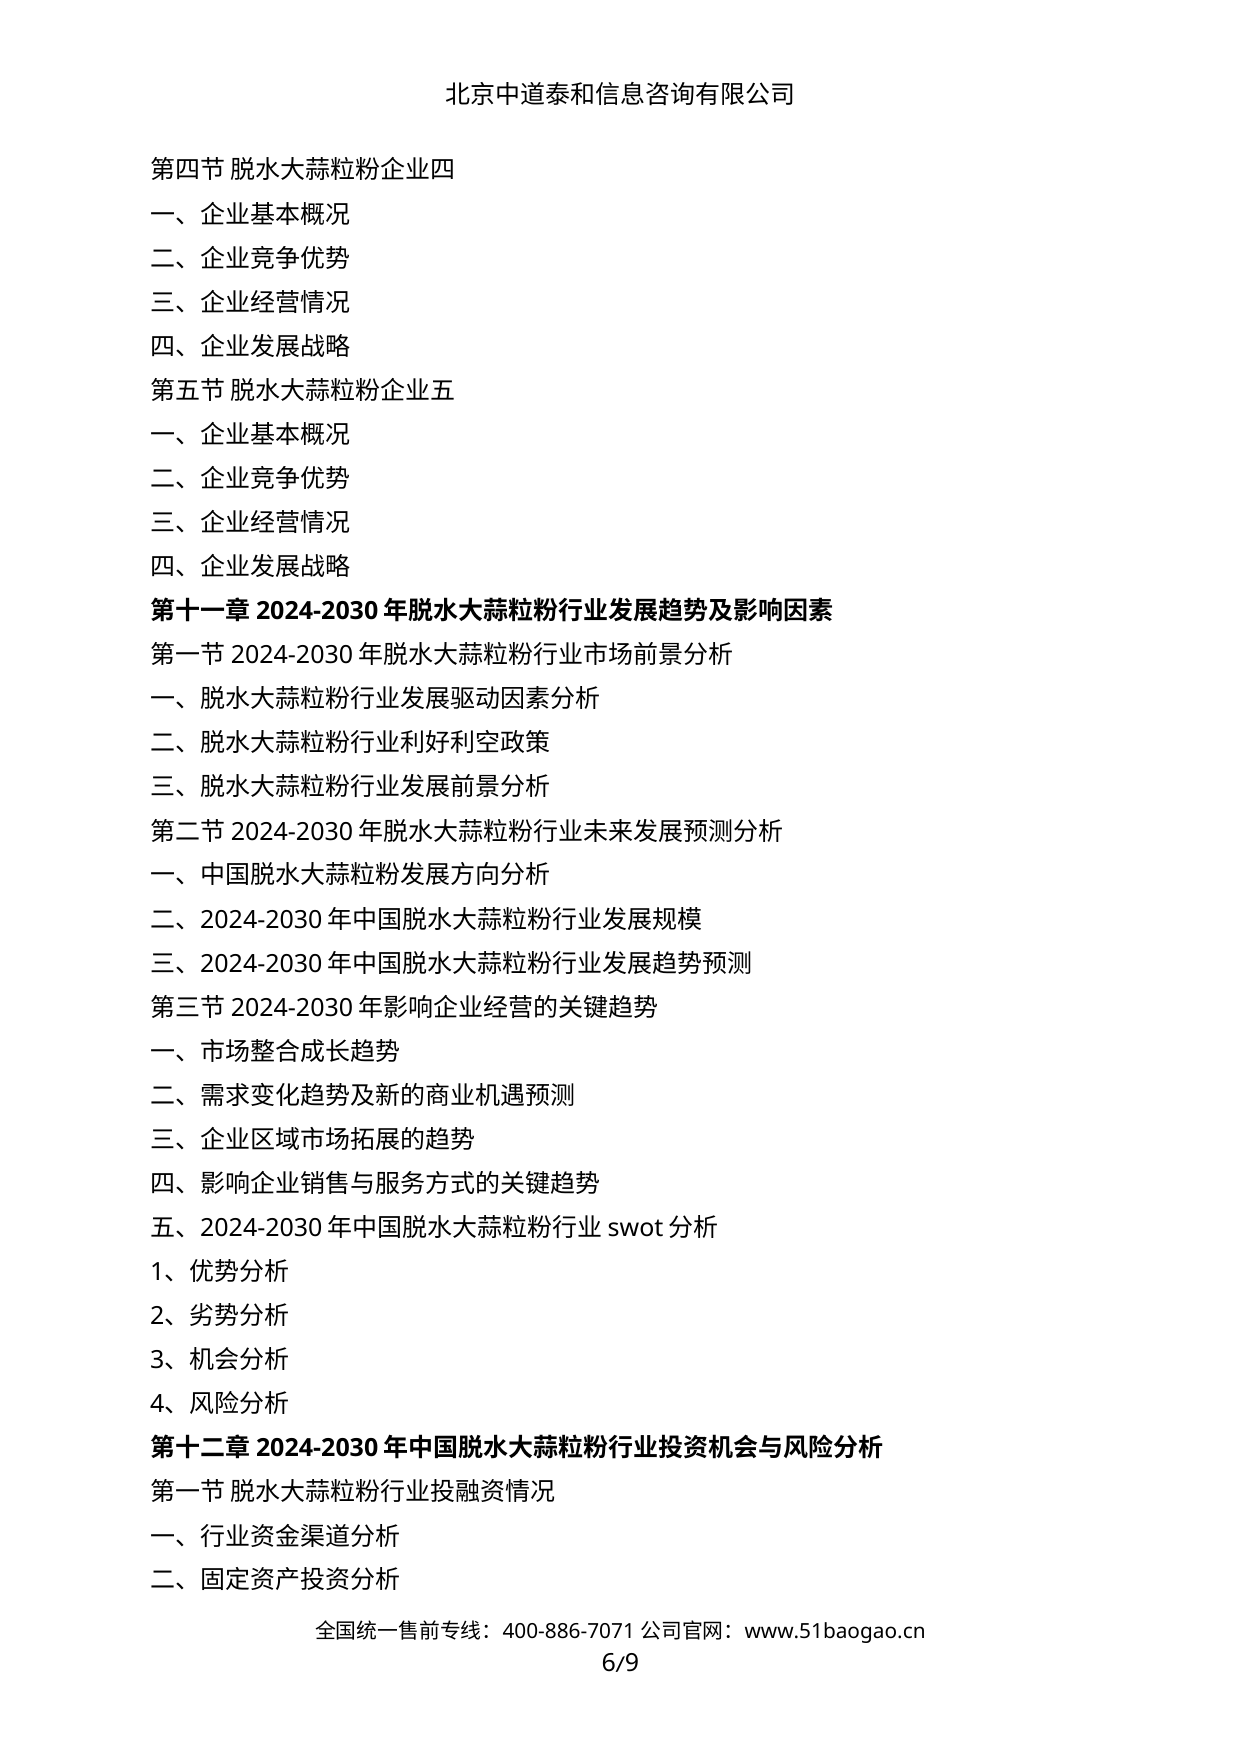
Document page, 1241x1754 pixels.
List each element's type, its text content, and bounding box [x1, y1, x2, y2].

text 第二节 2024-2030年脱水大蒜粒粉行业未来发展预测分析 [150, 811, 1090, 847]
text 第一节 2024-2030年脱水大蒜粒粉行业市场前景分析 [150, 635, 1090, 671]
text 二、企业竞争优势 [150, 238, 1090, 274]
text 第四节 脱水大蒜粒粉企业四 [150, 150, 1090, 186]
text 四、企业发展战略 [150, 547, 1090, 583]
text 第三节 2024-2030年影响企业经营的关键趋势 [150, 987, 1090, 1023]
text 2、劣势分析 [150, 1296, 1090, 1332]
text 二、脱水大蒜粒粉行业利好利空政策 [150, 723, 1090, 759]
text 第五节 脱水大蒜粒粉企业五 [150, 370, 1090, 407]
text 二、固定资产投资分析 [150, 1560, 1090, 1596]
text 一、企业基本概况 [150, 414, 1090, 451]
text 第十二章 2024-2030年中国脱水大蒜粒粉行业投资机会与风险分析 [150, 1428, 1090, 1464]
text 三、企业经营情况 [150, 282, 1090, 318]
text 三、企业区域市场拓展的趋势 [150, 1119, 1090, 1156]
text 三、2024-2030年中国脱水大蒜粒粉行业发展趋势预测 [150, 943, 1090, 979]
text 三、脱水大蒜粒粉行业发展前景分析 [150, 767, 1090, 803]
text 三、企业经营情况 [150, 502, 1090, 539]
text 一、脱水大蒜粒粉行业发展驱动因素分析 [150, 679, 1090, 715]
text 一、中国脱水大蒜粒粉发展方向分析 [150, 855, 1090, 891]
text 第十一章 2024-2030年脱水大蒜粒粉行业发展趋势及影响因素 [150, 591, 1090, 627]
text 五、2024-2030年中国脱水大蒜粒粉行业swot分析 [150, 1207, 1090, 1244]
text 1、优势分析 [150, 1252, 1090, 1288]
text 四、企业发展战略 [150, 326, 1090, 362]
text 4、风险分析 [150, 1384, 1090, 1420]
text 二、企业竞争优势 [150, 458, 1090, 495]
text 一、市场整合成长趋势 [150, 1031, 1090, 1067]
text 3、机会分析 [150, 1340, 1090, 1376]
text 第一节 脱水大蒜粒粉行业投融资情况 [150, 1472, 1090, 1508]
text 二、需求变化趋势及新的商业机遇预测 [150, 1075, 1090, 1112]
text 一、行业资金渠道分析 [150, 1516, 1090, 1552]
text 一、企业基本概况 [150, 194, 1090, 230]
text 二、2024-2030年中国脱水大蒜粒粉行业发展规模 [150, 899, 1090, 935]
text 四、影响企业销售与服务方式的关键趋势 [150, 1163, 1090, 1200]
